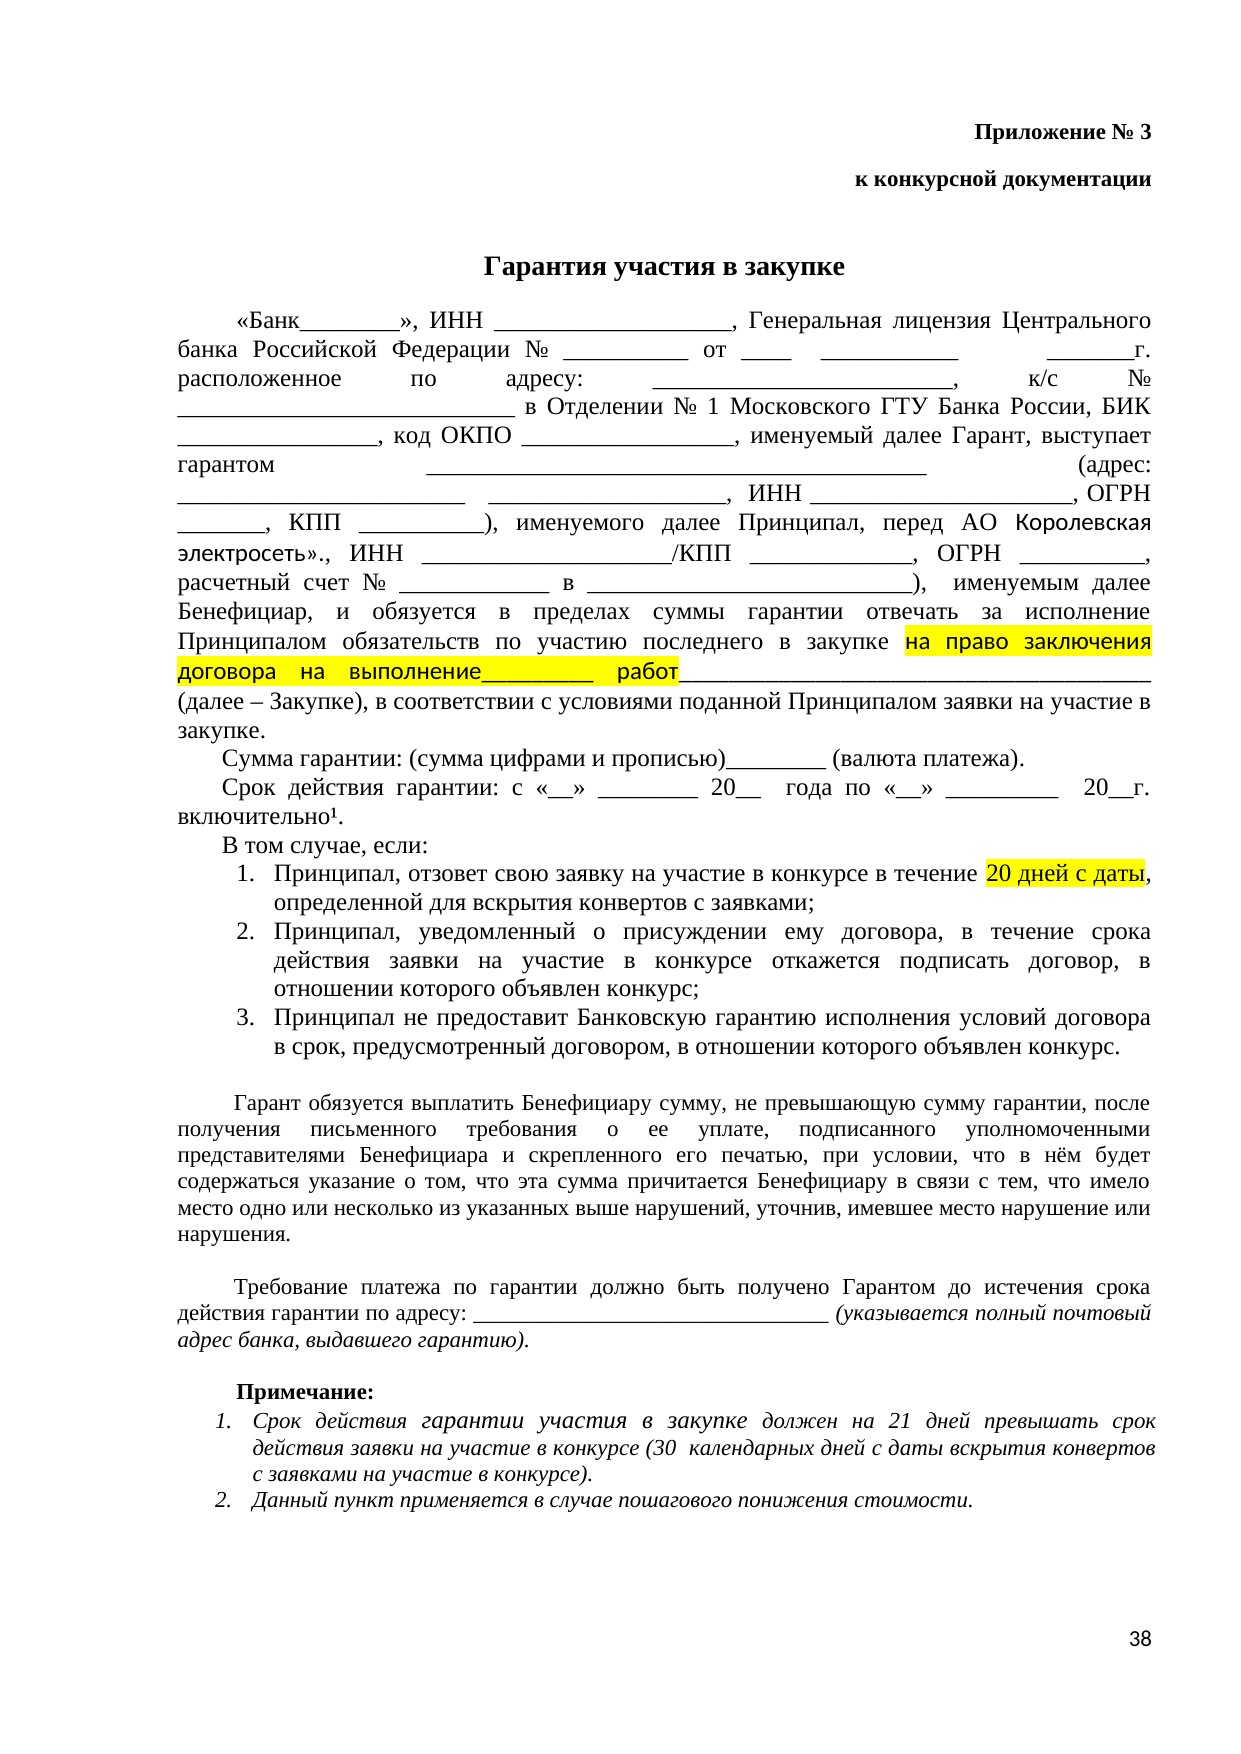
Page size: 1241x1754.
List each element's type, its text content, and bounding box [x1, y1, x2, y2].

list Срок действия гарантии участия в закупке должен на 21 дней превышать срок действия заявки на участие в конкурсе (30 календарных дней с даты вскрытия конвертов с заявками на участие в конкурсе). [215, 1405, 1157, 1486]
text В том случае, если: [177, 830, 1152, 858]
text Гарантия участия в закупке [177, 249, 1152, 281]
text Примечание: [177, 1378, 1152, 1405]
text Сумма гарантии: (сумма цифрами и прописью)________ (валюта платежа). [177, 743, 1152, 772]
list Принципал, уведомленный о присуждении ему договора, в течение срока действия заявки на участие в конкурсе откажется подписать договор, в отношении которого объявлен конкурс; [236, 916, 1152, 1002]
text Требование платежа по гарантии должно быть получено Гарантом до истечения срока действия гарантии по адресу: _______________________________ (указывается полный почтовый адрес банка, выдавшего гарантию). [177, 1273, 1152, 1352]
text «Банк________», ИНН ___________________, Генеральная лицензия Центрального банка Российской Федерации № __________ от ____ ___________ _______г. расположенное по адресу: ________________________, к/с № ___________________________ в Отделении № 1 Московского ГТУ Банка России, БИК ________________, код ОКПО _________________, именуемый далее Гарант, выступает гарантом ________________________________________ (адрес: _______________________ ___________________, ИНН _____________________, ОГРН _______, КПП __________), именуемого далее Принципал, перед АО Королевская электросеть»., ИНН ____________________/КПП _____________, ОГРН __________, расчетный счет № ____________ в __________________________), именуемым далее Бенефициар, и обязуется в пределах суммы гарантии отвечать за исполнение Принципалом обязательств по участию последнего в закупке на право заключения договора на выполнение_________ работ______________________________________ (далее – Закупке), в соответствии с условиями поданной Принципалом заявки на участие в закупке. [177, 305, 1152, 743]
text Приложение № 3 [177, 118, 1152, 144]
text Срок действия гарантии: с «__» ________ 20__ года по «__» _________ 20__г. включительно¹. [177, 772, 1152, 830]
list Принципал не предоставит Банковскую гарантию исполнения условий договора в срок, предусмотренный договором, в отношении которого объявлен конкурс. [236, 1002, 1152, 1060]
list Принципал, отзовет свою заявку на участие в конкурсе в течение 20 дней с даты, определенной для вскрытия конвертов с заявками; [236, 858, 1152, 916]
text к конкурсной документации [177, 165, 1152, 192]
list Данный пункт применяется в случае пошагового понижения стоимости. [215, 1486, 1157, 1513]
text Гарант обязуется выплатить Бенефициару сумму, не превышающую сумму гарантии, после получения письменного требования о ее уплате, подписанного уполномоченными представителями Бенефициара и скрепленного его печатью, при условии, что в нём будет содержаться указание о том, что эта сумма причитается Бенефициару в связи с тем, что имело место одно или несколько из указанных выше нарушений, уточнив, имевшее место нарушение или нарушения. [177, 1088, 1152, 1247]
